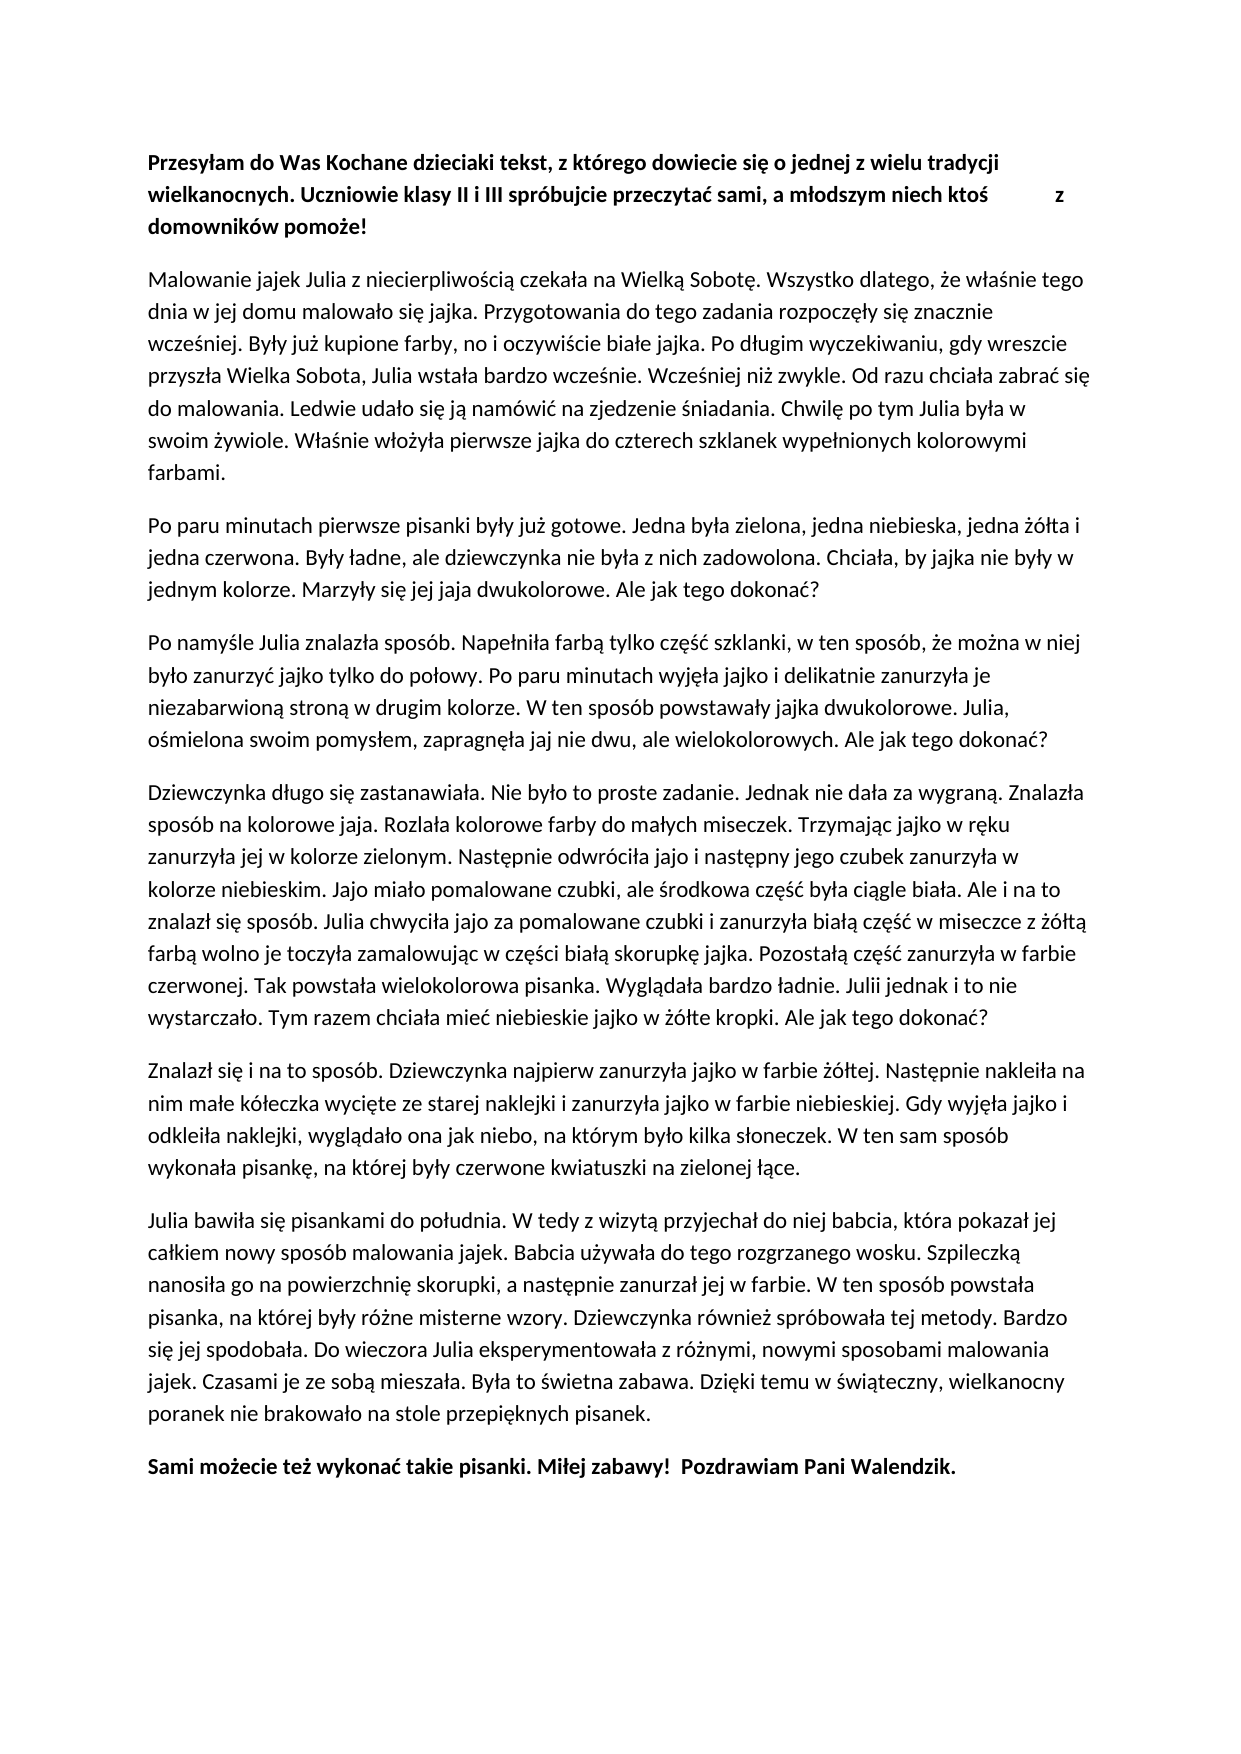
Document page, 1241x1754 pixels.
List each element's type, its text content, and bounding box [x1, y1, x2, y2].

text Malowanie jajek Julia z niecierpliwością czekała na Wielką Sobotę. Wszystko dlatego, że właśnie tego dnia w jej domu malowało się jajka. Przygotowania do tego zadania rozpoczęły się znacznie wcześniej. Były już kupione farby, no i oczywiście białe jajka. Po długim wyczekiwaniu, gdy wreszcie przyszła Wielka Sobota, Julia wstała bardzo wcześnie. Wcześniej niż zwykle. Od razu chciała zabrać się do malowania. Ledwie udało się ją namówić na zjedzenie śniadania. Chwilę po tym Julia była w swoim żywiole. Właśnie włożyła pierwsze jajka do czterech szklanek wypełnionych kolorowymi farbami. [148, 265, 1093, 486]
text Przesyłam do Was Kochane dzieciaki tekst, z którego dowiecie się o jednej z wielu tradycji wielkanocnych. Uczniowie klasy II i III spróbujcie przeczytać sami, a młodszym niech ktoś z domowników pomoże! [148, 148, 1093, 240]
text Znalazł się i na to sposób. Dziewczynka najpierw zanurzyła jajko w farbie żółtej. Następnie nakleiła na nim małe kółeczka wycięte ze starej naklejki i zanurzyła jajko w farbie niebieskiej. Gdy wyjęła jajko i odkleiła naklejki, wyglądało ona jak niebo, na którym było kilka słoneczek. W ten sam sposób wykonała pisankę, na której były czerwone kwiatuszki na zielonej łące. [148, 1056, 1093, 1181]
text Julia bawiła się pisankami do południa. W tedy z wizytą przyjechał do niej babcia, która pokazał jej całkiem nowy sposób malowania jajek. Babcia używała do tego rozgrzanego wosku. Szpileczką nanosiła go na powierzchnię skorupki, a następnie zanurzał jej w farbie. W ten sposób powstała pisanka, na której były różne misterne wzory. Dziewczynka również spróbowała tej metody. Bardzo się jej spodobała. Do wieczora Julia eksperymentowała z różnymi, nowymi sposobami malowania jajek. Czasami je ze sobą mieszała. Była to świetna zabawa. Dzięki temu w świąteczny, wielkanocny poranek nie brakowało na stole przepięknych pisanek. [148, 1206, 1093, 1427]
text Po namyśle Julia znalazła sposób. Napełniła farbą tylko część szklanki, w ten sposób, że można w niej było zanurzyć jajko tylko do połowy. Po paru minutach wyjęła jajko i delikatnie zanurzyła je niezabarwioną stroną w drugim kolorze. W ten sposób powstawały jajka dwukolorowe. Julia, ośmielona swoim pomysłem, zapragnęła jaj nie dwu, ale wielokolorowych. Ale jak tego dokonać? [148, 628, 1093, 753]
text Po paru minutach pierwsze pisanki były już gotowe. Jedna była zielona, jedna niebieska, jedna żółta i jedna czerwona. Były ładne, ale dziewczynka nie była z nich zadowolona. Chciała, by jajka nie były w jednym kolorze. Marzyły się jej jaja dwukolorowe. Ale jak tego dokonać? [148, 511, 1093, 603]
text Dziewczynka długo się zastanawiała. Nie było to proste zadanie. Jednak nie dała za wygraną. Znalazła sposób na kolorowe jaja. Rozlała kolorowe farby do małych miseczek. Trzymając jajko w ręku zanurzyła jej w kolorze zielonym. Następnie odwróciła jajo i następny jego czubek zanurzyła w kolorze niebieskim. Jajo miało pomalowane czubki, ale środkowa część była ciągle biała. Ale i na to znalazł się sposób. Julia chwyciła jajo za pomalowane czubki i zanurzyła białą część w miseczce z żółtą farbą wolno je toczyła zamalowując w części białą skorupkę jajka. Pozostałą część zanurzyła w farbie czerwonej. Tak powstała wielokolorowa pisanka. Wyglądała bardzo ładnie. Julii jednak i to nie wystarczało. Tym razem chciała mieć niebieskie jajko w żółte kropki. Ale jak tego dokonać? [148, 778, 1093, 1031]
text Sami możecie też wykonać takie pisanki. Miłej zabawy! Pozdrawiam Pani Walendzik. [148, 1452, 1093, 1480]
